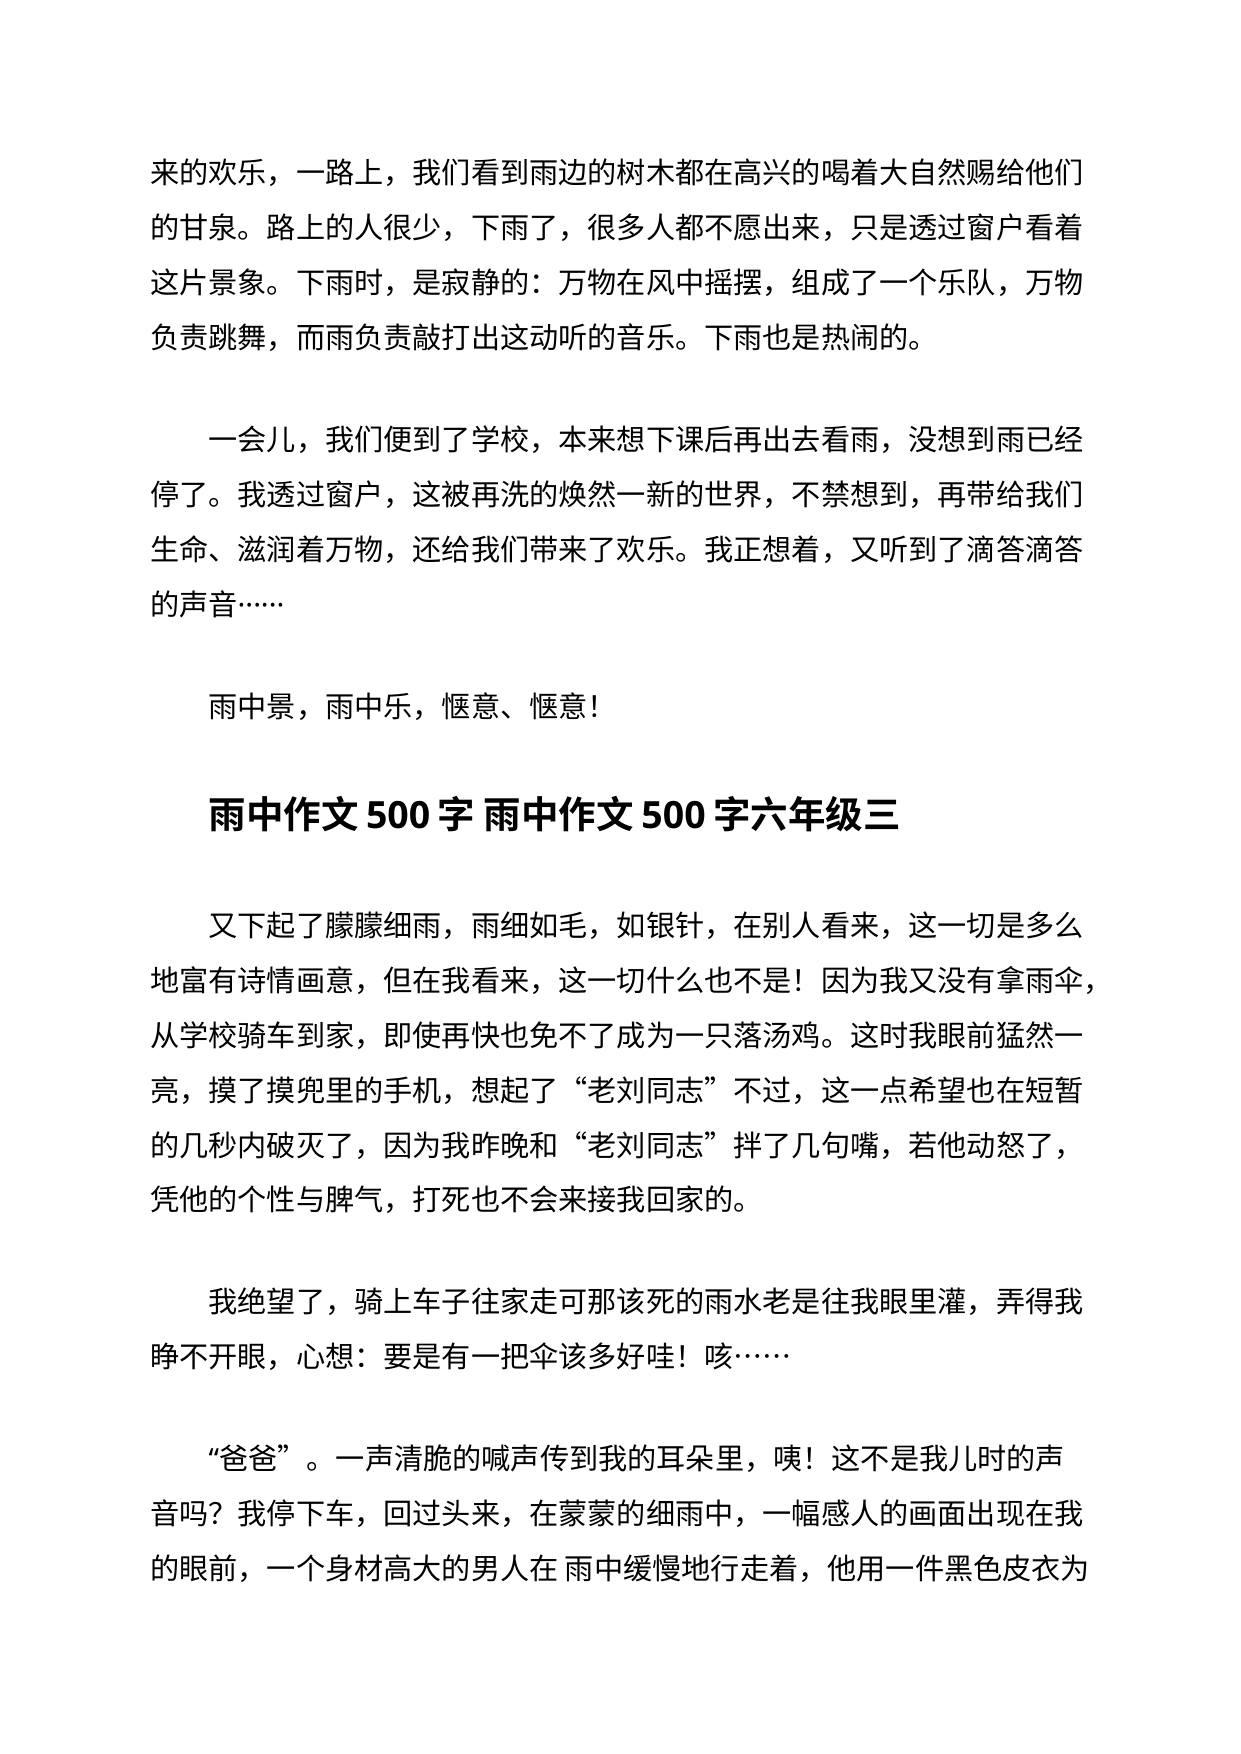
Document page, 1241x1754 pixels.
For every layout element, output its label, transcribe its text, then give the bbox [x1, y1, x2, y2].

text 又下起了朦朦细雨，雨细如毛，如银针，在别人看来，这一切是多么地富有诗情画意，但在我看来，这一切什么也不是！因为我又没有拿雨伞，从学校骑车到家，即使再快也免不了成为一只落汤鸡。这时我眼前猛然一亮，摸了摸兜里的手机，想起了“老刘同志”不过，这一点希望也在短暂的几秒内破灭了，因为我昨晚和“老刘同志”拌了几句嘴，若他动怒了，凭他的个性与脾气，打死也不会来接我回家的。 [150, 902, 1090, 1219]
text 雨中景，雨中乐，惬意、惬意！ [150, 683, 1090, 725]
text 雨中作文500字 雨中作文500字六年级三 [150, 785, 1090, 839]
text 一会儿，我们便到了学校，本来想下课后再出去看雨，没想到雨已经停了。我透过窗户，这被再洗的焕然一新的世界，不禁想到，再带给我们生命、滋润着万物，还给我们带来了欢乐。我正想着，又听到了滴答滴答的声音······ [150, 416, 1090, 623]
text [150, 150, 1090, 357]
text 我绝望了，骑上车子往家走可那该死的雨水老是往我眼里灌，弄得我睁不开眼，心想：要是有一把伞该多好哇！咳…… [150, 1279, 1090, 1376]
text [150, 1435, 1090, 1588]
